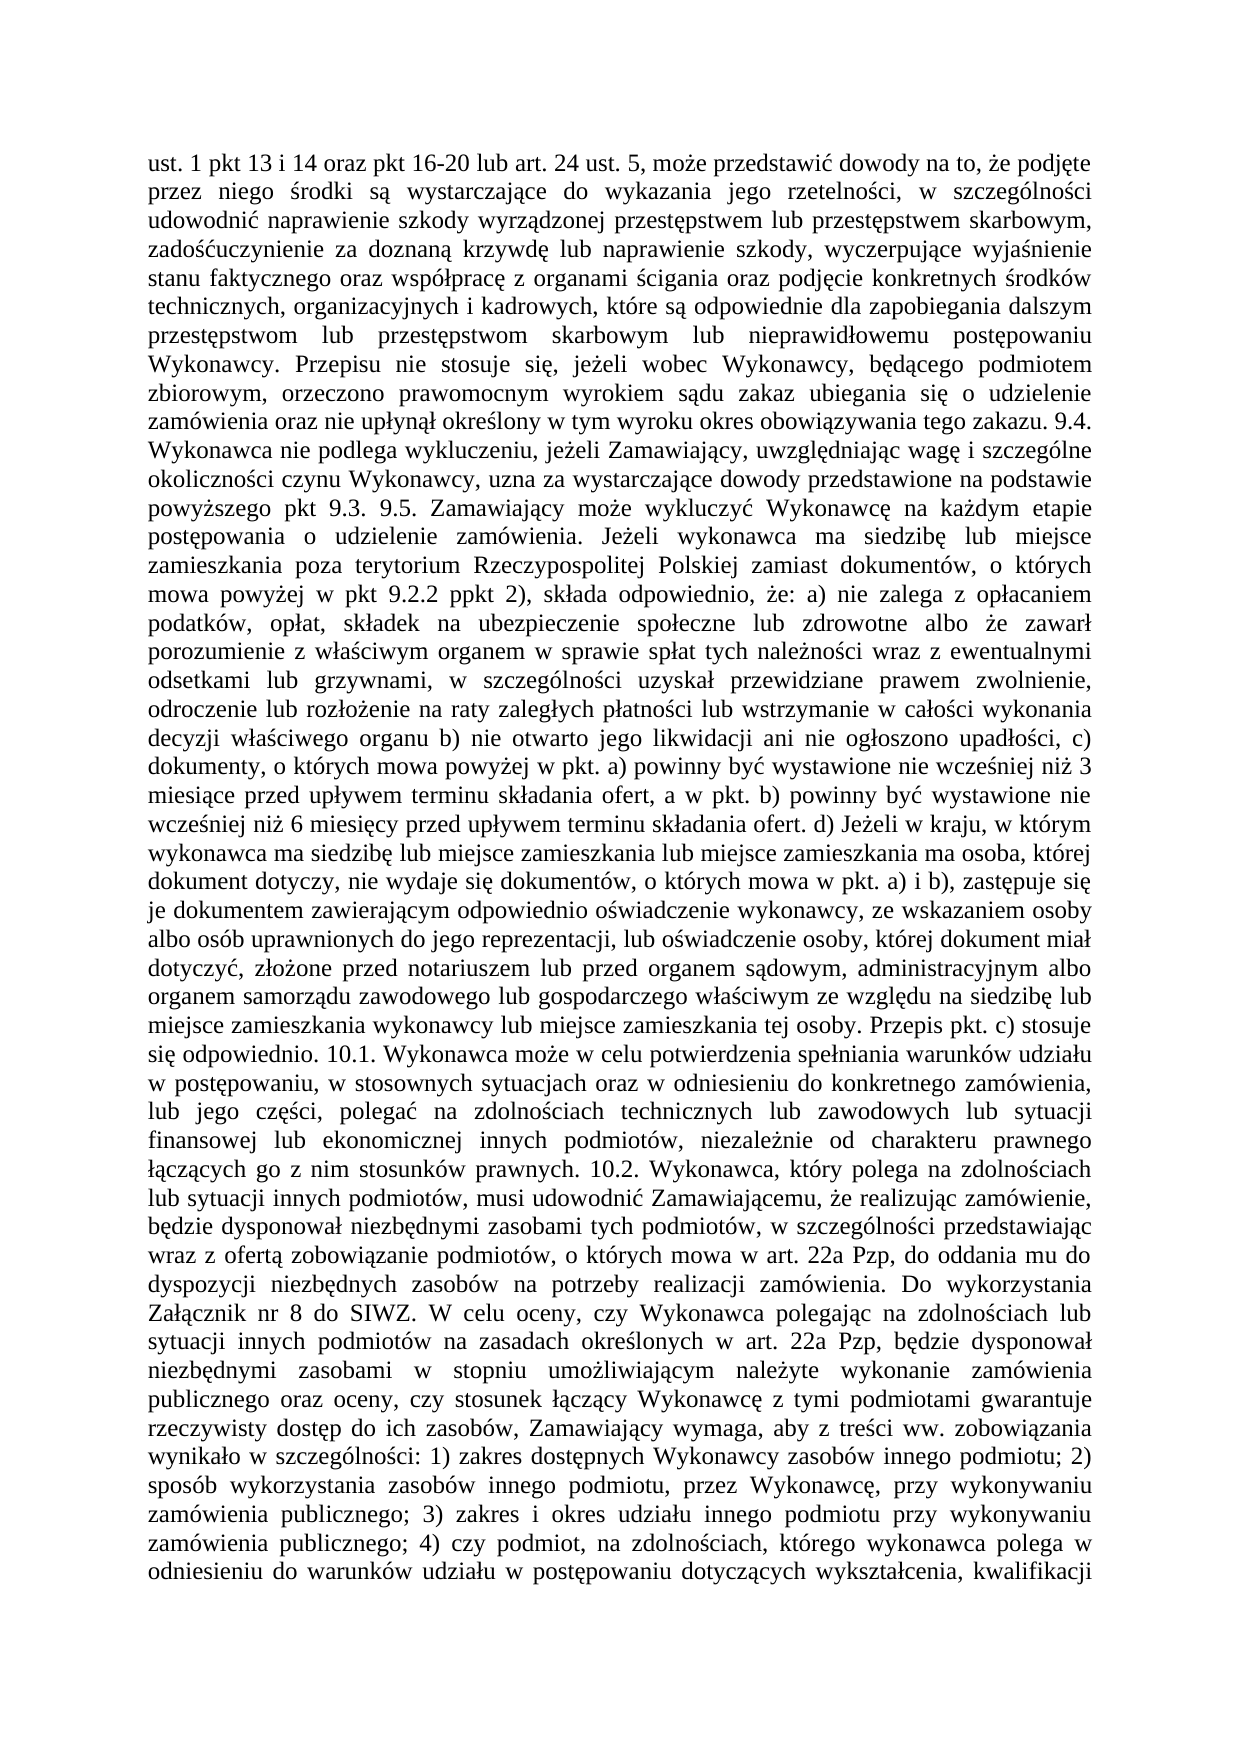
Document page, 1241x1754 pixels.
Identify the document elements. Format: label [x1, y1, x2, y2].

text [148, 148, 1093, 1585]
